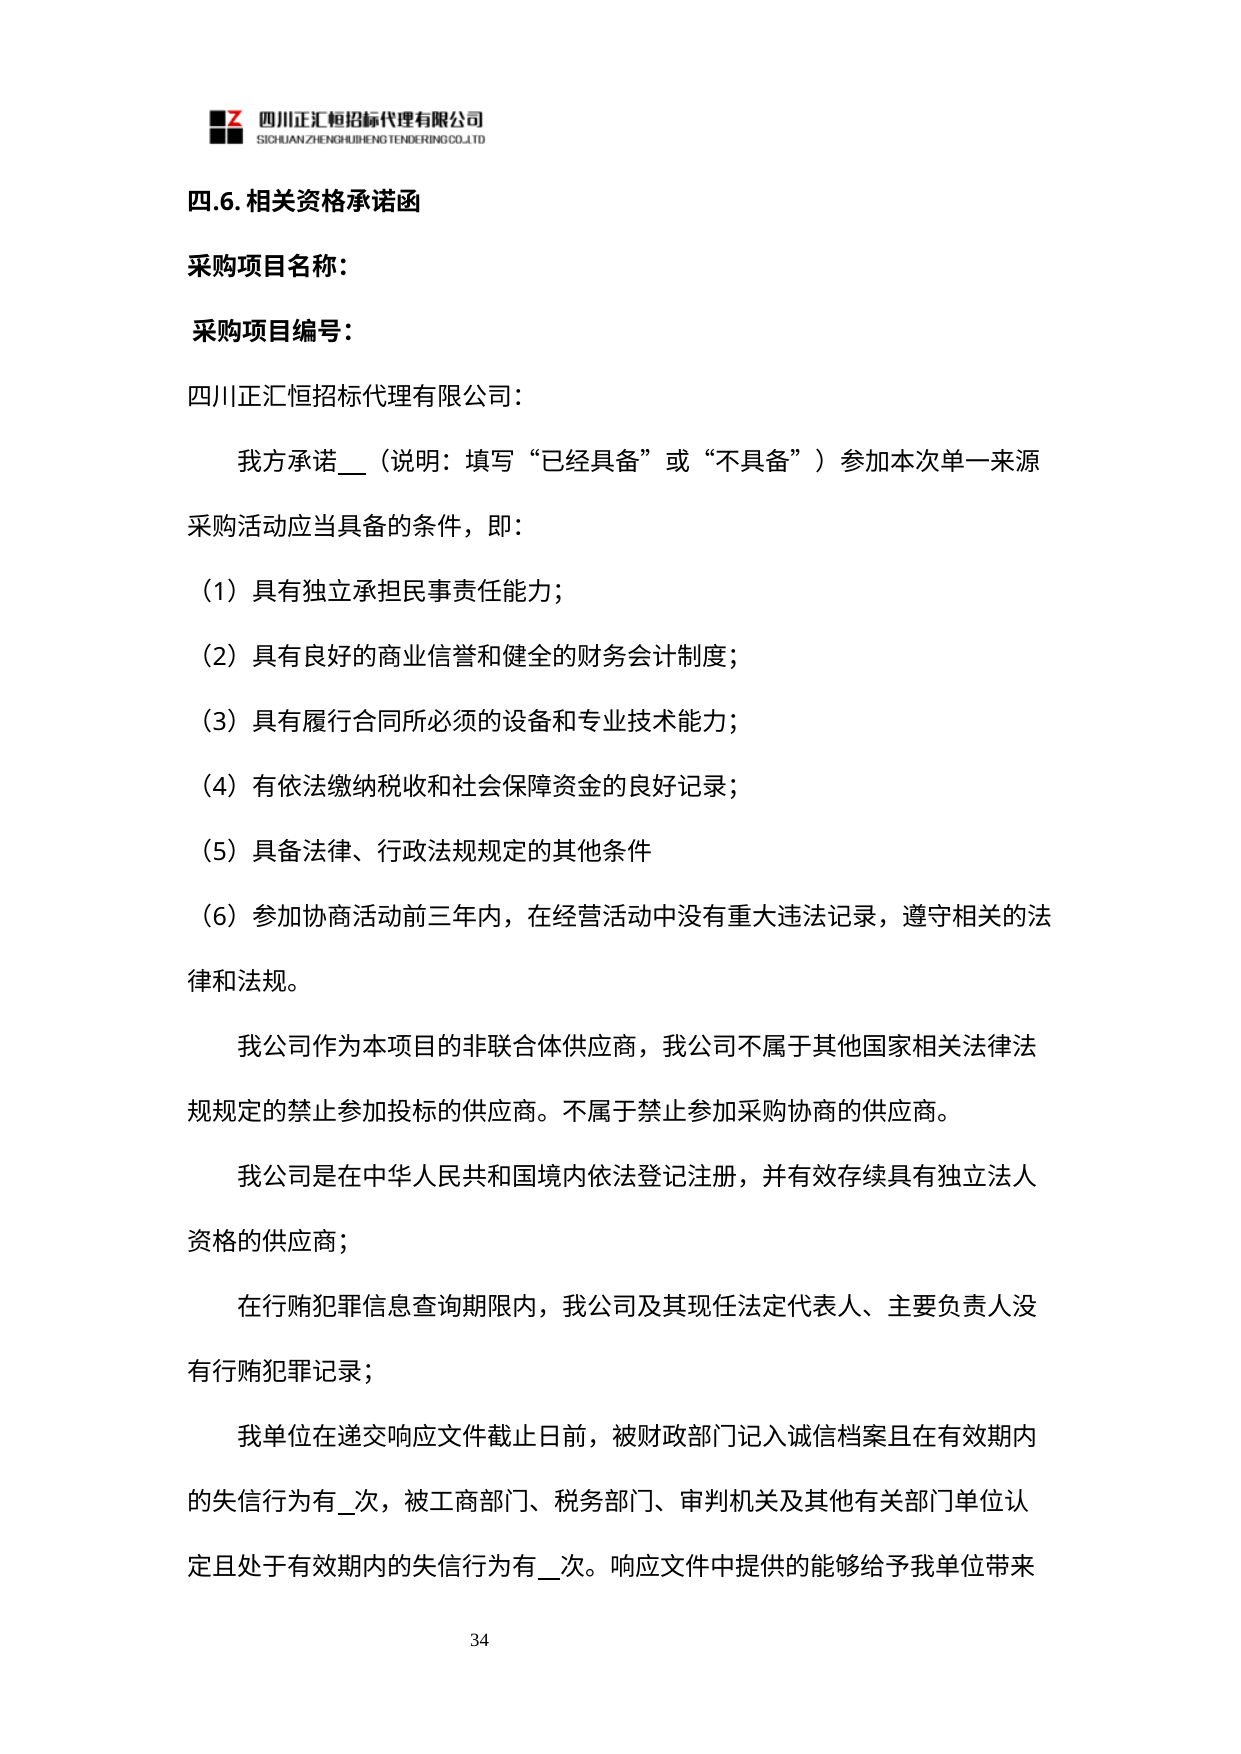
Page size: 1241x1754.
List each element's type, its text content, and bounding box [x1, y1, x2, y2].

picture [187, 90, 501, 159]
text 我公司是在中华人民共和国境内依法登记注册，并有效存续具有独立法人资格的供应商； [187, 1142, 1053, 1272]
text （1）具有独立承担民事责任能力； [187, 557, 1053, 622]
list 相关资格承诺函 [187, 167, 1053, 232]
text （2）具有良好的商业信誉和健全的财务会计制度； [187, 622, 1053, 687]
text 我单位在递交响应文件截止日前，被财政部门记入诚信档案且在有效期内的失信行为有 次，被工商部门、税务部门、审判机关及其他有关部门单位认定且处于有效期内的失信行为有 次。响应文件中提供的能够给予我单位带来优惠、好处的任何材料资料和技术、服务、商务等响应承诺情况都是真实的、有效的、合法的。 [187, 1402, 1053, 1597]
text 我公司作为本项目的非联合体供应商，我公司不属于其他国家相关法律法规规定的禁止参加投标的供应商。不属于禁止参加采购协商的供应商。 [187, 1012, 1053, 1142]
text 采购项目编号： [187, 297, 1053, 362]
text 在行贿犯罪信息查询期限内，我公司及其现任法定代表人、主要负责人没有行贿犯罪记录； [187, 1272, 1053, 1402]
text 四川正汇恒招标代理有限公司： [187, 362, 1053, 427]
text 采购项目名称： [187, 232, 1053, 297]
text 我方承诺 （说明：填写“已经具备”或“不具备”）参加本次单一来源采购活动应当具备的条件，即： [187, 427, 1053, 557]
text （3）具有履行合同所必须的设备和专业技术能力； [187, 687, 1053, 752]
text （5）具备法律、行政法规规定的其他条件 [187, 817, 1053, 882]
text （6）参加协商活动前三年内，在经营活动中没有重大违法记录，遵守相关的法律和法规。 [187, 882, 1053, 1012]
text （4）有依法缴纳税收和社会保障资金的良好记录； [187, 752, 1053, 817]
